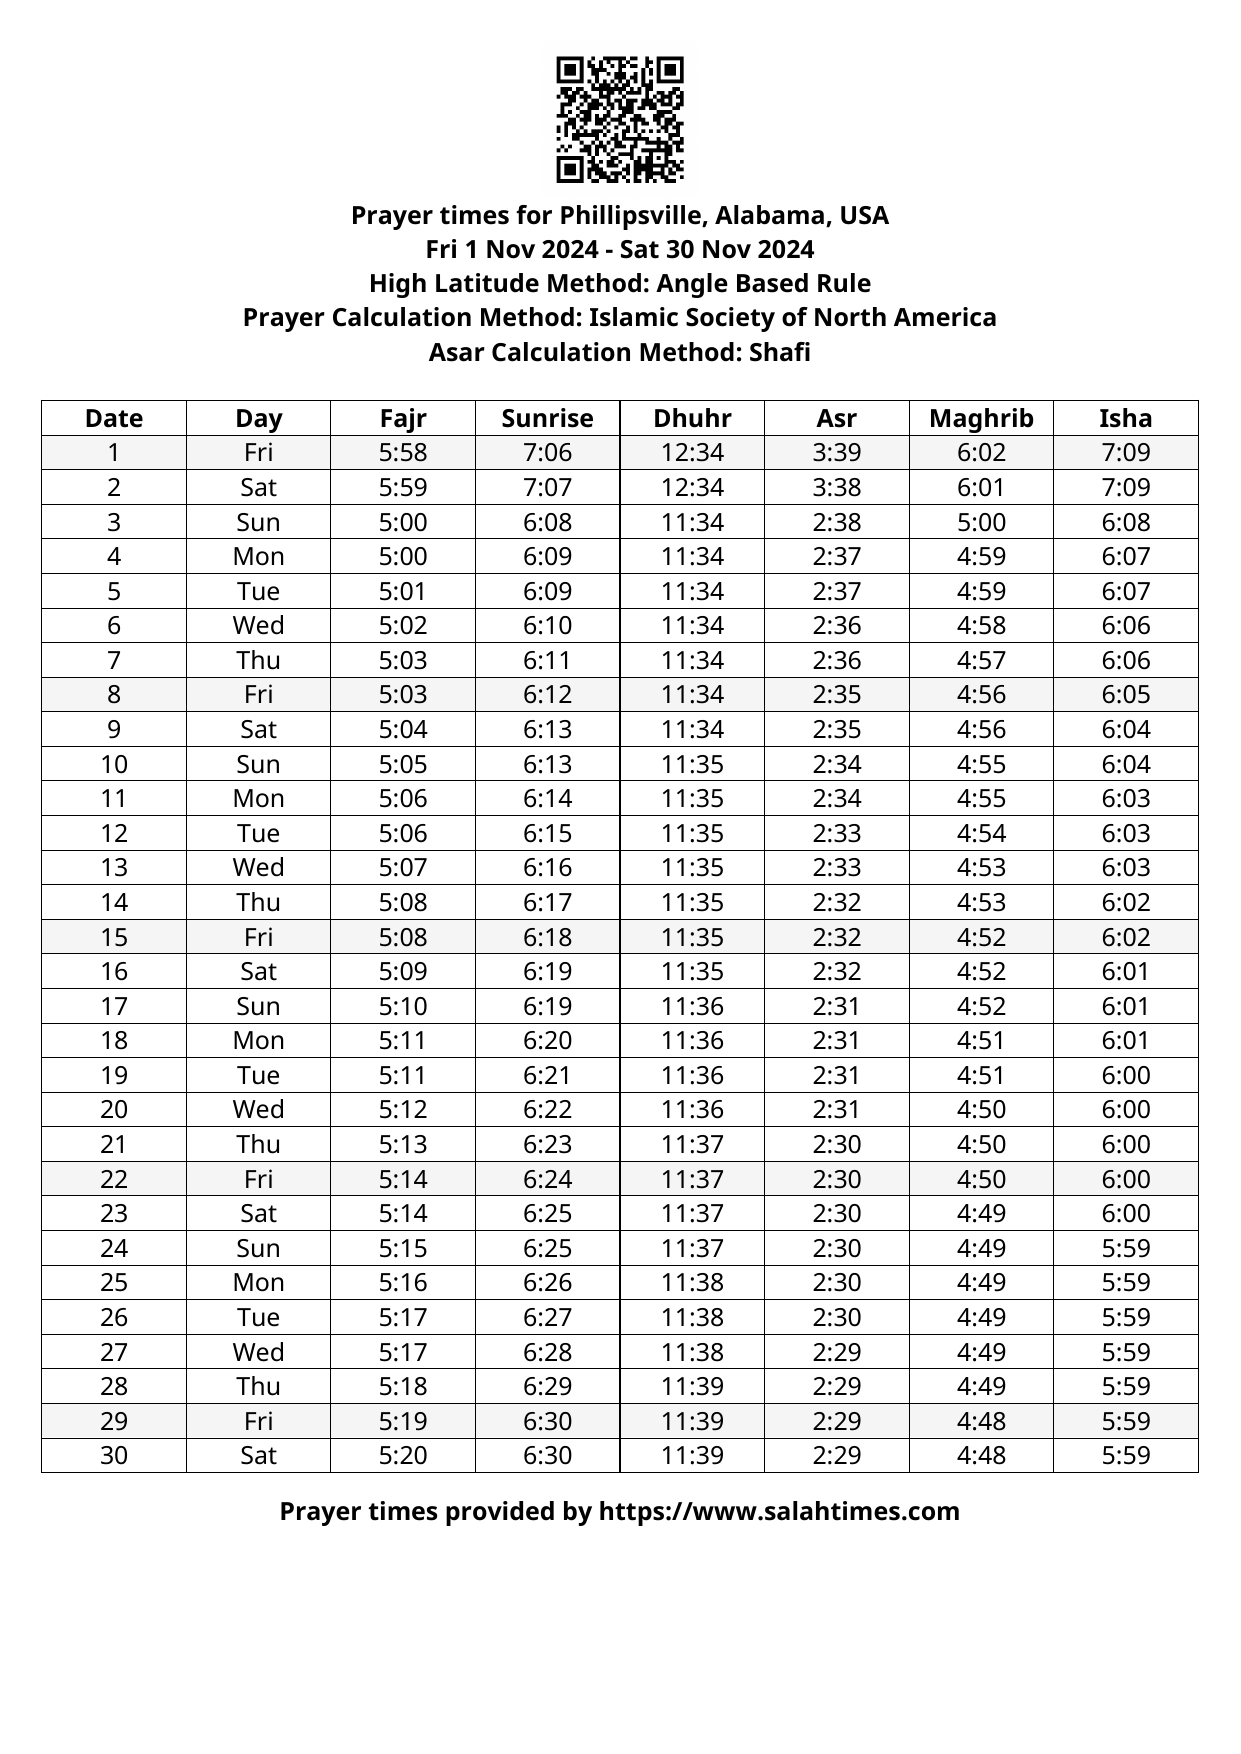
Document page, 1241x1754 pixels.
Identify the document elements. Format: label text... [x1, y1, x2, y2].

table_cell 6:19 [476, 989, 619, 1022]
table_cell Mon [187, 781, 330, 815]
table_cell 25 [42, 1266, 186, 1299]
table_cell 6:11 [476, 643, 619, 677]
table_cell 6:13 [476, 712, 619, 746]
table_cell 5:59 [1054, 1266, 1198, 1299]
table_cell 5:00 [331, 505, 475, 538]
table_cell 8 [42, 678, 186, 711]
table_cell 5:59 [1054, 1231, 1198, 1264]
table_cell 2:30 [765, 1162, 909, 1195]
table_cell 2:29 [765, 1439, 909, 1472]
table_cell Sat [187, 1439, 330, 1472]
table_cell Fri [187, 920, 330, 953]
table_cell 6:26 [476, 1266, 619, 1299]
table_cell 13 [42, 851, 186, 884]
table_cell 12:34 [621, 436, 764, 469]
table_cell 5:20 [331, 1439, 475, 1472]
table_cell 21 [42, 1127, 186, 1161]
table_cell 11:37 [621, 1162, 764, 1195]
table_cell 5:07 [331, 851, 475, 884]
table_cell 4:56 [910, 712, 1053, 746]
table_cell 2:34 [765, 747, 909, 780]
table_cell 17 [42, 989, 186, 1022]
table_header Dhuhr [621, 401, 764, 434]
table_cell 6:03 [1054, 781, 1198, 815]
table_cell 2:32 [765, 954, 909, 988]
table_cell Mon [187, 1024, 330, 1057]
table_cell 4:51 [910, 1024, 1053, 1057]
table_cell 3:39 [765, 436, 909, 469]
table_cell Fri [187, 436, 330, 469]
table_cell 20 [42, 1093, 186, 1126]
table_cell 2:33 [765, 851, 909, 884]
table_cell 6:15 [476, 816, 619, 849]
table_cell 6:00 [1054, 1127, 1198, 1161]
table_cell 4:54 [910, 816, 1053, 849]
table_cell 5:02 [331, 609, 475, 642]
table_cell 5:59 [1054, 1404, 1198, 1437]
table_cell 2:35 [765, 678, 909, 711]
table_cell 30 [42, 1439, 186, 1472]
table_cell 6 [42, 609, 186, 642]
table_cell 11:35 [621, 816, 764, 849]
text Prayer Calculation Method: Islamic Society of North America [42, 300, 1198, 334]
table_cell 27 [42, 1335, 186, 1368]
table_cell 2:30 [765, 1231, 909, 1264]
table_cell 3 [42, 505, 186, 538]
table_cell 2:29 [765, 1335, 909, 1368]
table_cell 2:30 [765, 1300, 909, 1334]
table_cell 11:35 [621, 851, 764, 884]
table_cell 6:01 [1054, 1024, 1198, 1057]
table_cell 6:20 [476, 1024, 619, 1057]
table_cell Wed [187, 1093, 330, 1126]
table_cell 11:35 [621, 747, 764, 780]
table_cell 11:37 [621, 1231, 764, 1264]
text Asar Calculation Method: Shafi [42, 334, 1198, 368]
table_cell 5:09 [331, 954, 475, 988]
table_cell 6:22 [476, 1093, 619, 1126]
table_cell 11:38 [621, 1300, 764, 1334]
picture [542, 41, 699, 198]
table_cell 2:35 [765, 712, 909, 746]
table_cell 2:31 [765, 1058, 909, 1092]
table_cell Tue [187, 1300, 330, 1334]
table_cell Thu [187, 1369, 330, 1403]
table_cell 6:10 [476, 609, 619, 642]
table_cell Fri [187, 1162, 330, 1195]
table_cell 2:37 [765, 539, 909, 573]
table_cell 2:34 [765, 781, 909, 815]
table_cell Mon [187, 539, 330, 573]
table_cell 5:59 [1054, 1439, 1198, 1472]
table_cell 5:00 [331, 539, 475, 573]
table_cell 2:29 [765, 1369, 909, 1403]
table_cell 6:01 [1054, 954, 1198, 988]
table_cell 5:59 [1054, 1369, 1198, 1403]
table_cell Thu [187, 885, 330, 919]
table_cell 5:17 [331, 1300, 475, 1334]
table_cell 5:12 [331, 1093, 475, 1126]
table_cell 11:35 [621, 954, 764, 988]
table_cell 11:37 [621, 1127, 764, 1161]
table_cell Tue [187, 816, 330, 849]
table_cell 4:53 [910, 885, 1053, 919]
table_cell 12:34 [621, 470, 764, 504]
table_cell 6:28 [476, 1335, 619, 1368]
table_cell Fri [187, 678, 330, 711]
table_cell 2:31 [765, 989, 909, 1022]
table_cell 5:06 [331, 781, 475, 815]
table_cell 5:18 [331, 1369, 475, 1403]
table_cell 6:08 [1054, 505, 1198, 538]
text Fri 1 Nov 2024 - Sat 30 Nov 2024 [42, 232, 1198, 266]
table_cell 11:35 [621, 920, 764, 953]
table_cell 5 [42, 574, 186, 607]
table_cell 4:56 [910, 678, 1053, 711]
table_cell 7:09 [1054, 470, 1198, 504]
table_cell 16 [42, 954, 186, 988]
table_cell 4:55 [910, 747, 1053, 780]
table_cell 2:32 [765, 885, 909, 919]
table_cell 2 [42, 470, 186, 504]
table_cell 5:19 [331, 1404, 475, 1437]
text Prayer times provided by https://www.salahtimes.com [42, 1494, 1198, 1528]
table_cell 5:15 [331, 1231, 475, 1264]
table_cell 28 [42, 1369, 186, 1403]
table_cell 6:09 [476, 539, 619, 573]
table_cell 2:38 [765, 505, 909, 538]
table_cell 6:04 [1054, 712, 1198, 746]
table_cell 5:11 [331, 1058, 475, 1092]
text High Latitude Method: Angle Based Rule [42, 266, 1198, 300]
table_cell 19 [42, 1058, 186, 1092]
table_cell 5:06 [331, 816, 475, 849]
table_cell Sat [187, 712, 330, 746]
table_cell 6:01 [1054, 989, 1198, 1022]
table_cell 2:32 [765, 920, 909, 953]
table_cell 6:05 [1054, 678, 1198, 711]
table_cell 6:14 [476, 781, 619, 815]
table_cell 5:05 [331, 747, 475, 780]
table_cell 6:00 [1054, 1058, 1198, 1092]
table_cell 6:16 [476, 851, 619, 884]
table_cell Sun [187, 747, 330, 780]
table_cell 5:59 [1054, 1335, 1198, 1368]
table_cell 5:03 [331, 643, 475, 677]
table_cell 4:50 [910, 1162, 1053, 1195]
table_cell 7 [42, 643, 186, 677]
table_cell 9 [42, 712, 186, 746]
table_cell 11:34 [621, 574, 764, 607]
table_cell 5:16 [331, 1266, 475, 1299]
table_cell 4:52 [910, 989, 1053, 1022]
table_cell 5:17 [331, 1335, 475, 1368]
table_cell 6:07 [1054, 574, 1198, 607]
table_cell 2:33 [765, 816, 909, 849]
table_cell 6:00 [1054, 1093, 1198, 1126]
table_header Asr [765, 401, 909, 434]
table_cell 6:30 [476, 1439, 619, 1472]
table_cell 11 [42, 781, 186, 815]
table_header Date [42, 401, 186, 434]
table_cell 6:01 [910, 470, 1053, 504]
table_cell 4:49 [910, 1266, 1053, 1299]
table_cell 18 [42, 1024, 186, 1057]
table_cell 11:39 [621, 1404, 764, 1437]
table_cell 5:14 [331, 1162, 475, 1195]
table_cell 11:37 [621, 1196, 764, 1230]
table_cell 11:36 [621, 989, 764, 1022]
table_cell 6:13 [476, 747, 619, 780]
table_header Sunrise [476, 401, 619, 434]
table_cell Wed [187, 1335, 330, 1368]
table_cell 2:36 [765, 643, 909, 677]
table_cell Sun [187, 505, 330, 538]
table_cell Thu [187, 643, 330, 677]
table_cell Sat [187, 470, 330, 504]
table_cell 4 [42, 539, 186, 573]
table_cell 11:34 [621, 609, 764, 642]
table_cell 6:27 [476, 1300, 619, 1334]
table_cell 4:57 [910, 643, 1053, 677]
table_cell 6:24 [476, 1162, 619, 1195]
table_cell 6:00 [1054, 1196, 1198, 1230]
table_cell 4:50 [910, 1093, 1053, 1126]
table_cell Tue [187, 1058, 330, 1092]
table_cell Sat [187, 1196, 330, 1230]
table_cell 7:09 [1054, 436, 1198, 469]
table_cell 4:49 [910, 1196, 1053, 1230]
table_cell 11:38 [621, 1266, 764, 1299]
table_cell 4:50 [910, 1127, 1053, 1161]
table_cell 6:02 [910, 436, 1053, 469]
table_cell 3:38 [765, 470, 909, 504]
table_cell 7:06 [476, 436, 619, 469]
table_cell 5:59 [331, 470, 475, 504]
table_cell 11:36 [621, 1024, 764, 1057]
table_cell 2:30 [765, 1196, 909, 1230]
table_cell Mon [187, 1266, 330, 1299]
table_cell 6:25 [476, 1231, 619, 1264]
table_cell 4:48 [910, 1439, 1053, 1472]
table_cell 6:19 [476, 954, 619, 988]
table_cell 6:02 [1054, 920, 1198, 953]
table_cell 4:49 [910, 1231, 1053, 1264]
table_cell 5:10 [331, 989, 475, 1022]
table_cell 11:34 [621, 712, 764, 746]
table_cell 5:03 [331, 678, 475, 711]
table_cell 5:13 [331, 1127, 475, 1161]
table_header Maghrib [910, 401, 1053, 434]
table_cell 4:58 [910, 609, 1053, 642]
table_cell 6:06 [1054, 643, 1198, 677]
table_cell 6:21 [476, 1058, 619, 1092]
table_cell 6:12 [476, 678, 619, 711]
table_cell 2:30 [765, 1127, 909, 1161]
table_cell 5:11 [331, 1024, 475, 1057]
table_cell 11:36 [621, 1093, 764, 1126]
table_cell 14 [42, 885, 186, 919]
table_cell 11:35 [621, 781, 764, 815]
table_cell 4:48 [910, 1404, 1053, 1437]
table_cell Sun [187, 989, 330, 1022]
table_cell 6:03 [1054, 816, 1198, 849]
table_cell 4:53 [910, 851, 1053, 884]
table_cell 26 [42, 1300, 186, 1334]
table_cell 5:04 [331, 712, 475, 746]
table_cell 23 [42, 1196, 186, 1230]
table_cell 6:09 [476, 574, 619, 607]
table_cell 4:49 [910, 1369, 1053, 1403]
table_cell 5:59 [1054, 1300, 1198, 1334]
table_cell 4:55 [910, 781, 1053, 815]
table_cell 5:58 [331, 436, 475, 469]
table_cell Tue [187, 574, 330, 607]
table_cell 6:04 [1054, 747, 1198, 780]
table_cell 5:14 [331, 1196, 475, 1230]
table_header Fajr [331, 401, 475, 434]
table_cell 15 [42, 920, 186, 953]
table_cell 10 [42, 747, 186, 780]
table_cell 12 [42, 816, 186, 849]
table_cell 2:29 [765, 1404, 909, 1437]
table_cell Thu [187, 1127, 330, 1161]
table_cell 2:37 [765, 574, 909, 607]
table_cell 6:29 [476, 1369, 619, 1403]
table_cell 6:03 [1054, 851, 1198, 884]
table_cell 6:30 [476, 1404, 619, 1437]
table_cell 4:59 [910, 574, 1053, 607]
table_cell 5:08 [331, 920, 475, 953]
table_cell 6:25 [476, 1196, 619, 1230]
table_cell 4:52 [910, 920, 1053, 953]
table_cell 5:01 [331, 574, 475, 607]
table_header Isha [1054, 401, 1198, 434]
table_cell 6:23 [476, 1127, 619, 1161]
table_cell 6:02 [1054, 885, 1198, 919]
table_cell 2:30 [765, 1266, 909, 1299]
table_cell 1 [42, 436, 186, 469]
table_cell 2:31 [765, 1024, 909, 1057]
table_cell Sun [187, 1231, 330, 1264]
table_cell 6:07 [1054, 539, 1198, 573]
table_cell 11:38 [621, 1335, 764, 1368]
table_cell 6:08 [476, 505, 619, 538]
table_cell 22 [42, 1162, 186, 1195]
table_cell 6:06 [1054, 609, 1198, 642]
table_cell 11:39 [621, 1369, 764, 1403]
text Prayer times for Phillipsville, Alabama, USA [42, 198, 1198, 232]
table_cell 11:35 [621, 885, 764, 919]
table_cell 6:17 [476, 885, 619, 919]
table_cell 11:36 [621, 1058, 764, 1092]
table_cell 11:39 [621, 1439, 764, 1472]
table_cell 5:00 [910, 505, 1053, 538]
table_cell Sat [187, 954, 330, 988]
table_cell 11:34 [621, 678, 764, 711]
table_cell 2:36 [765, 609, 909, 642]
table_cell Fri [187, 1404, 330, 1437]
table_cell 24 [42, 1231, 186, 1264]
table_cell Wed [187, 851, 330, 884]
table_cell Wed [187, 609, 330, 642]
table_cell 6:00 [1054, 1162, 1198, 1195]
table_cell 4:49 [910, 1335, 1053, 1368]
table_cell 11:34 [621, 505, 764, 538]
table_cell 6:18 [476, 920, 619, 953]
table_cell 11:34 [621, 539, 764, 573]
table_cell 4:51 [910, 1058, 1053, 1092]
table_header Day [187, 401, 330, 434]
table_cell 11:34 [621, 643, 764, 677]
table_cell 4:49 [910, 1300, 1053, 1334]
table_cell 5:08 [331, 885, 475, 919]
table_cell 29 [42, 1404, 186, 1437]
table_cell 4:52 [910, 954, 1053, 988]
table_cell 7:07 [476, 470, 619, 504]
table_cell 2:31 [765, 1093, 909, 1126]
table_cell 4:59 [910, 539, 1053, 573]
